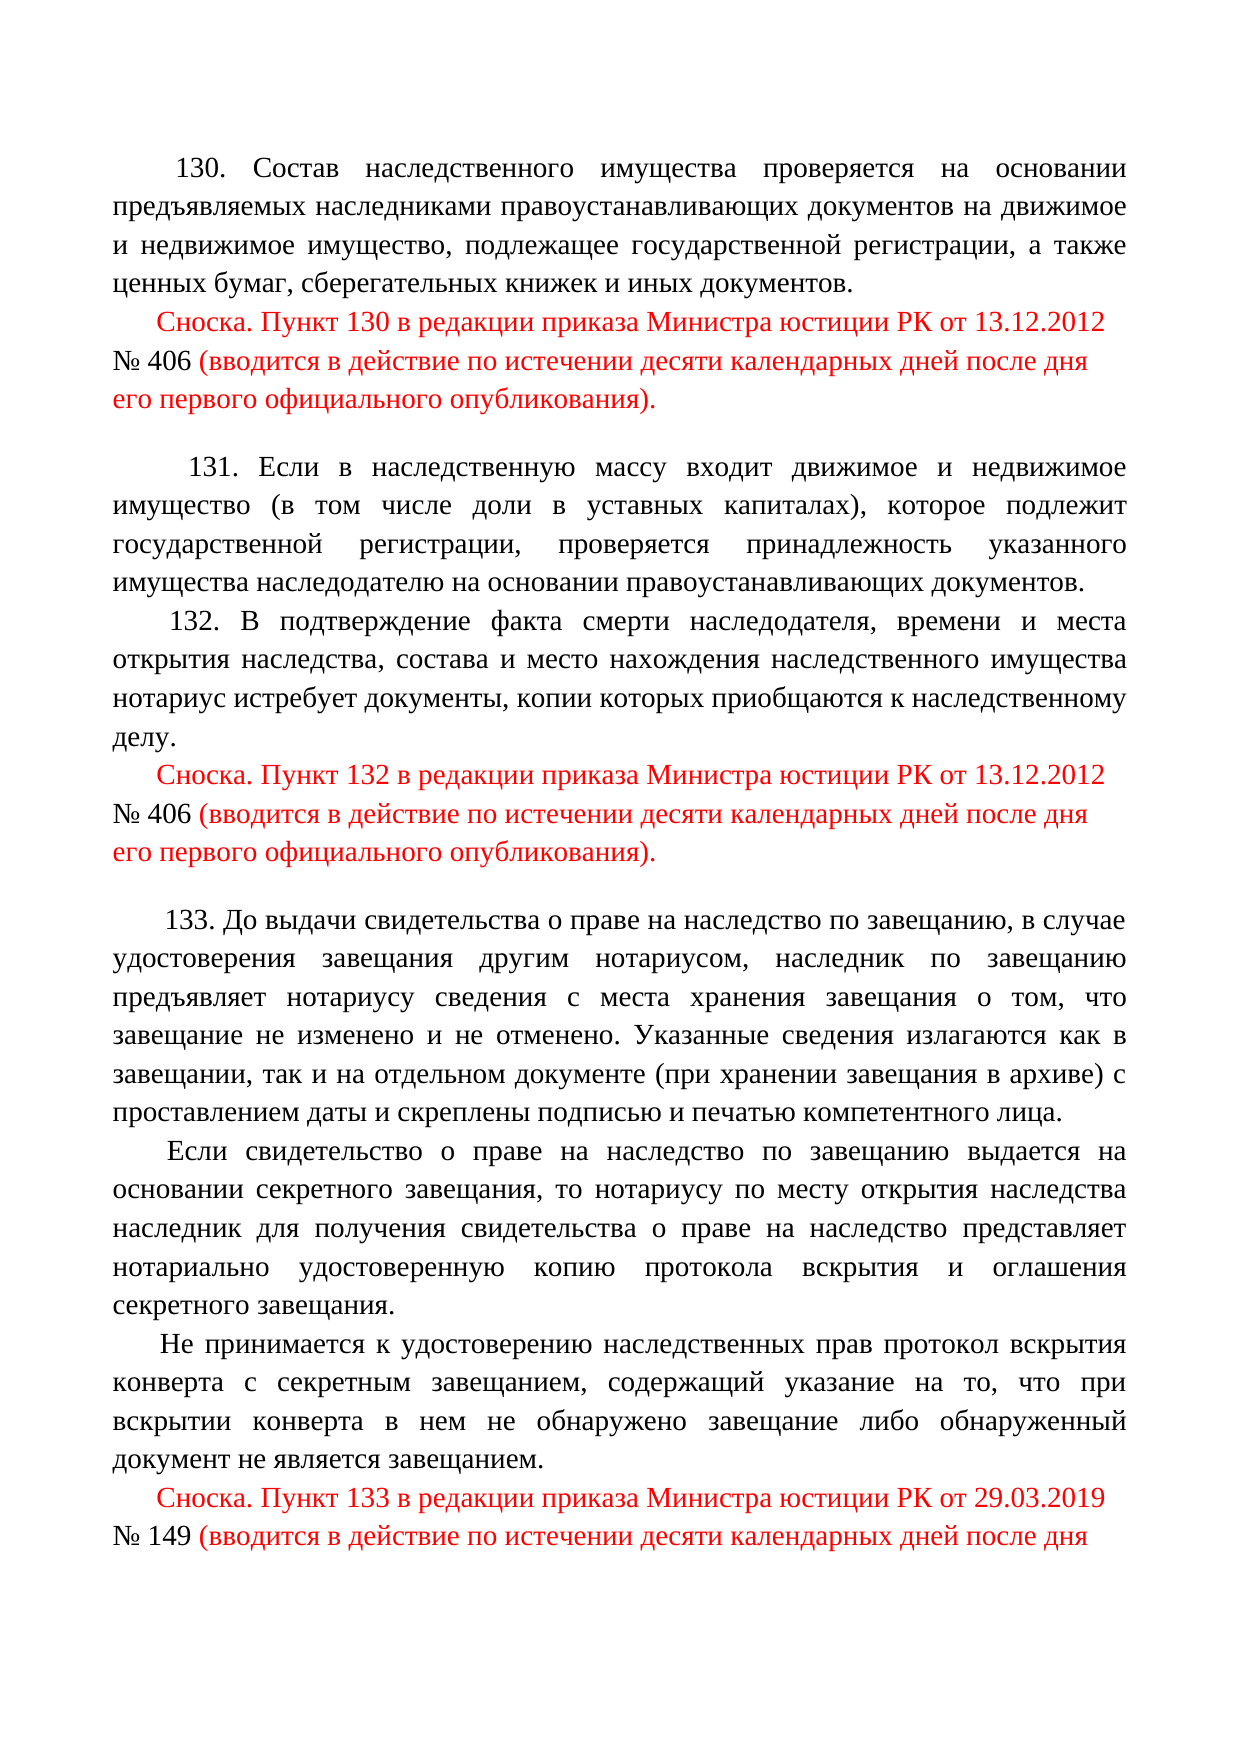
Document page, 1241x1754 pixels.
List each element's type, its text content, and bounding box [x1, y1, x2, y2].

text 133. До выдачи свидетельства о праве на наследство по завещанию, в случае удостоверения завещания другим нотариусом, наследник по завещанию предъявляет нотариусу сведения с места хранения завещания о том, что завещание не изменено и не отменено. Указанные сведения излагаются как в завещании, так и на отдельном документе (при хранении завещания в архиве) с проставлением даты и скреплены подписью и печатью компетентного лица. [112, 902, 1128, 1128]
text 131. Если в наследственную массу входит движимое и недвижимое имущество (в том числе доли в уставных капиталах), которое подлежит государственной регистрации, проверяется принадлежность указанного имущества наследодателю на основании правоустанавливающих документов. [112, 449, 1128, 598]
text Сноска. Пункт 132 в редакции приказа Министра юстиции РК от 13.12.2012 № 406 (вводится в действие по истечении десяти календарных дней после дня его первого официального опубликования). [112, 757, 1128, 898]
text Не принимается к удостоверению наследственных прав протокол вскрытия конверта с секретным завещанием, содержащий указание на то, что при вскрытии конверта в нем не обнаружено завещание либо обнаруженный документ не является завещанием. [112, 1326, 1128, 1475]
text 132. В подтверждение факта смерти наследодателя, времени и места открытия наследства, состава и место нахождения наследственного имущества нотариус истребует документы, копии которых приобщаются к наследственному делу. [112, 603, 1128, 752]
text Если свидетельство о праве на наследство по завещанию выдается на основании секретного завещания, то нотариусу по месту открытия наследства наследник для получения свидетельства о праве на наследство представляет нотариально удостоверенную копию протокола вскрытия и оглашения секретного завещания. [112, 1133, 1128, 1321]
